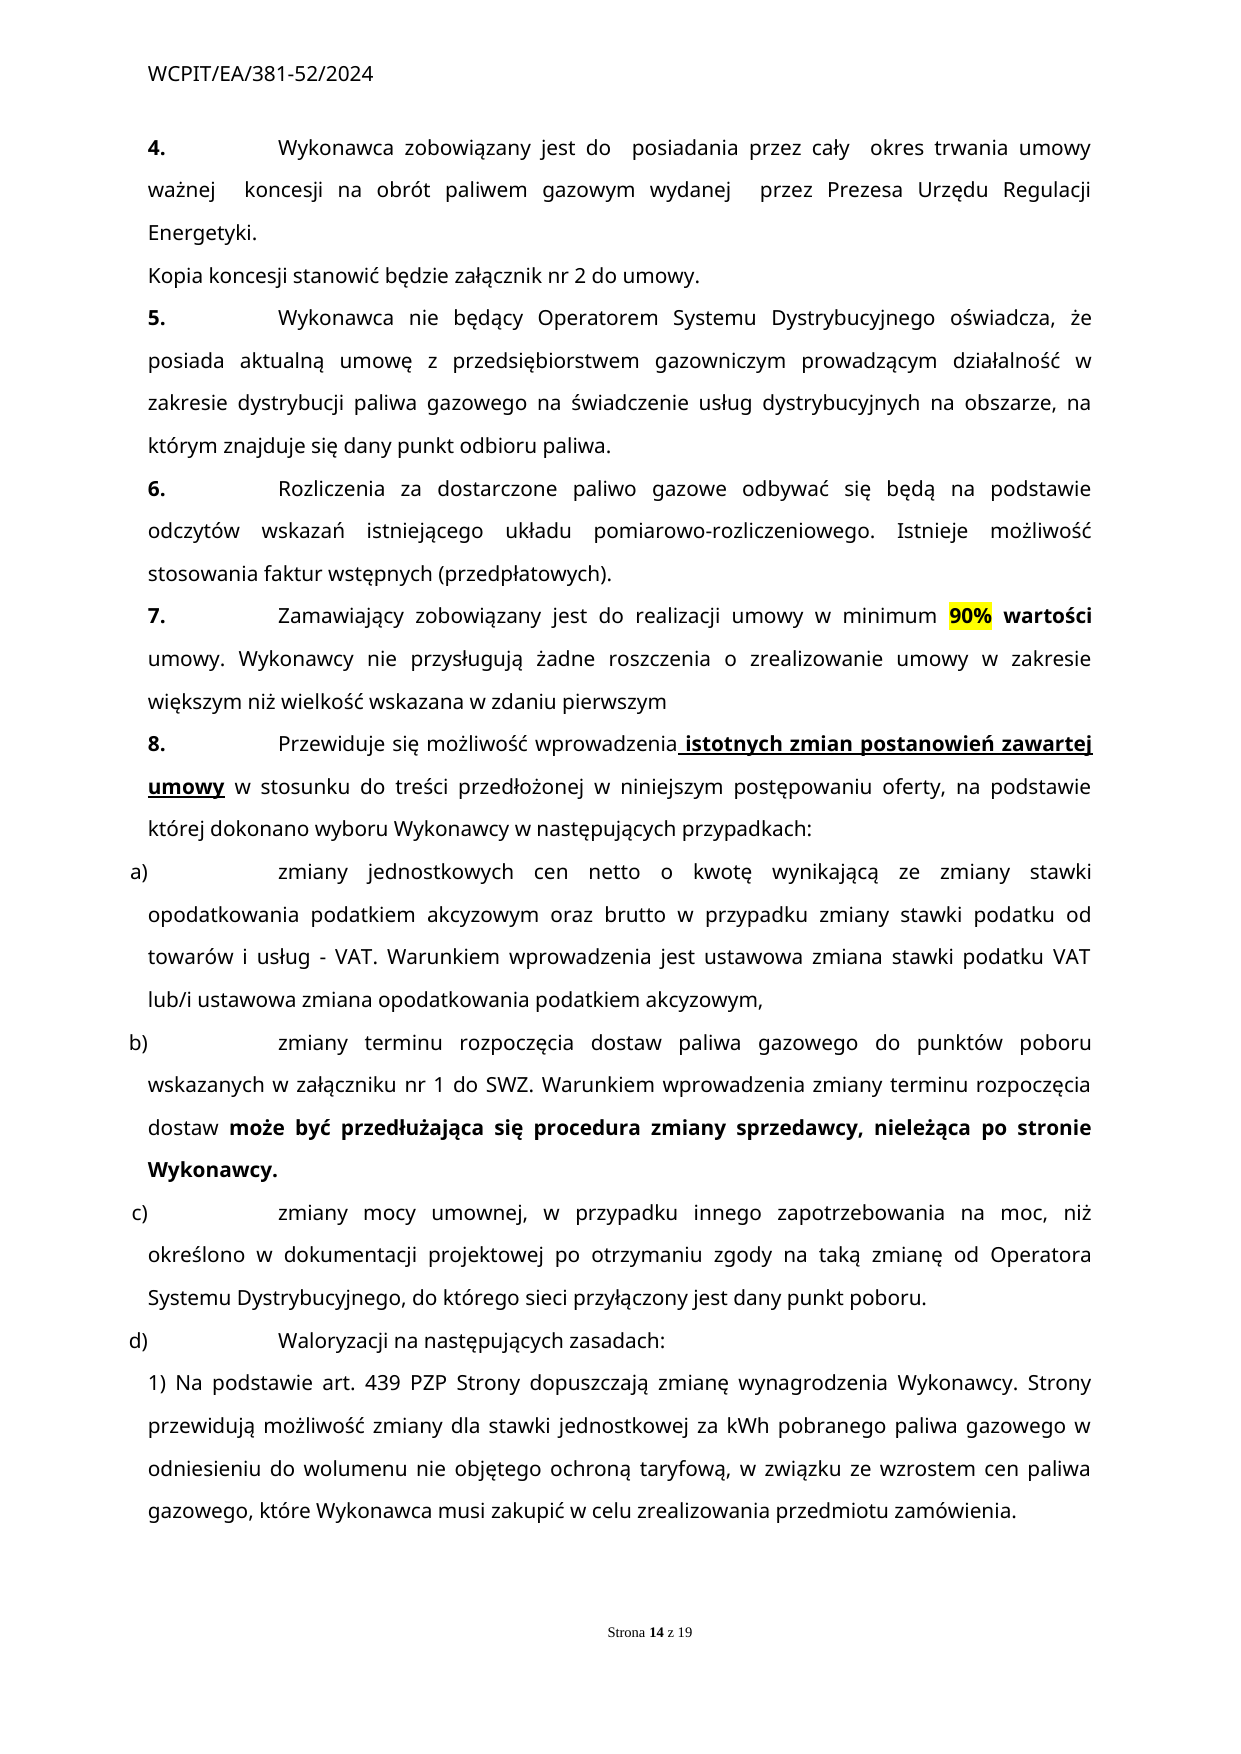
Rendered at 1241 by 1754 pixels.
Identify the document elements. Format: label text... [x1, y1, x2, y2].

list Zamawiający zobowiązany jest do realizacji umowy w minimum 90% wartości umowy. Wykonawcy nie przysługują żadne roszczenia o zrealizowanie umowy w zakresie większym niż wielkość wskazana w zdaniu pierwszym [148, 602, 1092, 715]
list Rozliczenia za dostarczone paliwo gazowe odbywać się będą na podstawie odczytów wskazań istniejącego układu pomiarowo-rozliczeniowego. Istnieje możliwość stosowania faktur wstępnych (przedpłatowych). [148, 474, 1092, 587]
list Przewiduje się możliwość wprowadzenia istotnych zmian postanowień zawartej umowy w stosunku do treści przedłożonej w niniejszym postępowaniu oferty, na podstawie której dokonano wyboru Wykonawcy w następujących przypadkach: [148, 729, 1092, 843]
text 1) Na podstawie art. 439 PZP Strony dopuszczają zmianę wynagrodzenia Wykonawcy. Strony przewidują możliwość zmiany dla stawki jednostkowej za kWh pobranego paliwa gazowego w odniesieniu do wolumenu nie objętego ochroną taryfową, w związku ze wzrostem cen paliwa gazowego, które Wykonawca musi zakupić w celu zrealizowania przedmiotu zamówienia. [148, 1368, 1092, 1525]
list zmiany jednostkowych cen netto o kwotę wynikającą ze zmiany stawki opodatkowania podatkiem akcyzowym oraz brutto w przypadku zmiany stawki podatku od towarów i usług - VAT. Warunkiem wprowadzenia jest ustawowa zmiana stawki podatku VAT lub/i ustawowa zmiana opodatkowania podatkiem akcyzowym, [148, 857, 1092, 1013]
list Waloryzacji na następujących zasadach: [148, 1326, 1092, 1354]
list zmiany mocy umownej, w przypadku innego zapotrzebowania na moc, niż określono w dokumentacji projektowej po otrzymaniu zgody na taką zmianę od Operatora Systemu Dystrybucyjnego, do którego sieci przyłączony jest dany punkt poboru. [148, 1198, 1092, 1312]
list Wykonawca nie będący Operatorem Systemu Dystrybucyjnego oświadcza, że posiada aktualną umowę z przedsiębiorstwem gazowniczym prowadzącym działalność w zakresie dystrybucji paliwa gazowego na świadczenie usług dystrybucyjnych na obszarze, na którym znajduje się dany punkt odbioru paliwa. [148, 303, 1092, 459]
list Wykonawca zobowiązany jest do posiadania przez cały okres trwania umowy ważnej koncesji na obrót paliwem gazowym wydanej przez Prezesa Urzędu Regulacji Energetyki. [148, 133, 1092, 247]
text Kopia koncesji stanowić będzie załącznik nr 2 do umowy. [148, 261, 1092, 289]
list zmiany terminu rozpoczęcia dostaw paliwa gazowego do punktów poboru wskazanych w załączniku nr 1 do SWZ. Warunkiem wprowadzenia zmiany terminu rozpoczęcia dostaw może być przedłużająca się procedura zmiany sprzedawcy, nieleżąca po stronie Wykonawcy. [148, 1028, 1092, 1184]
